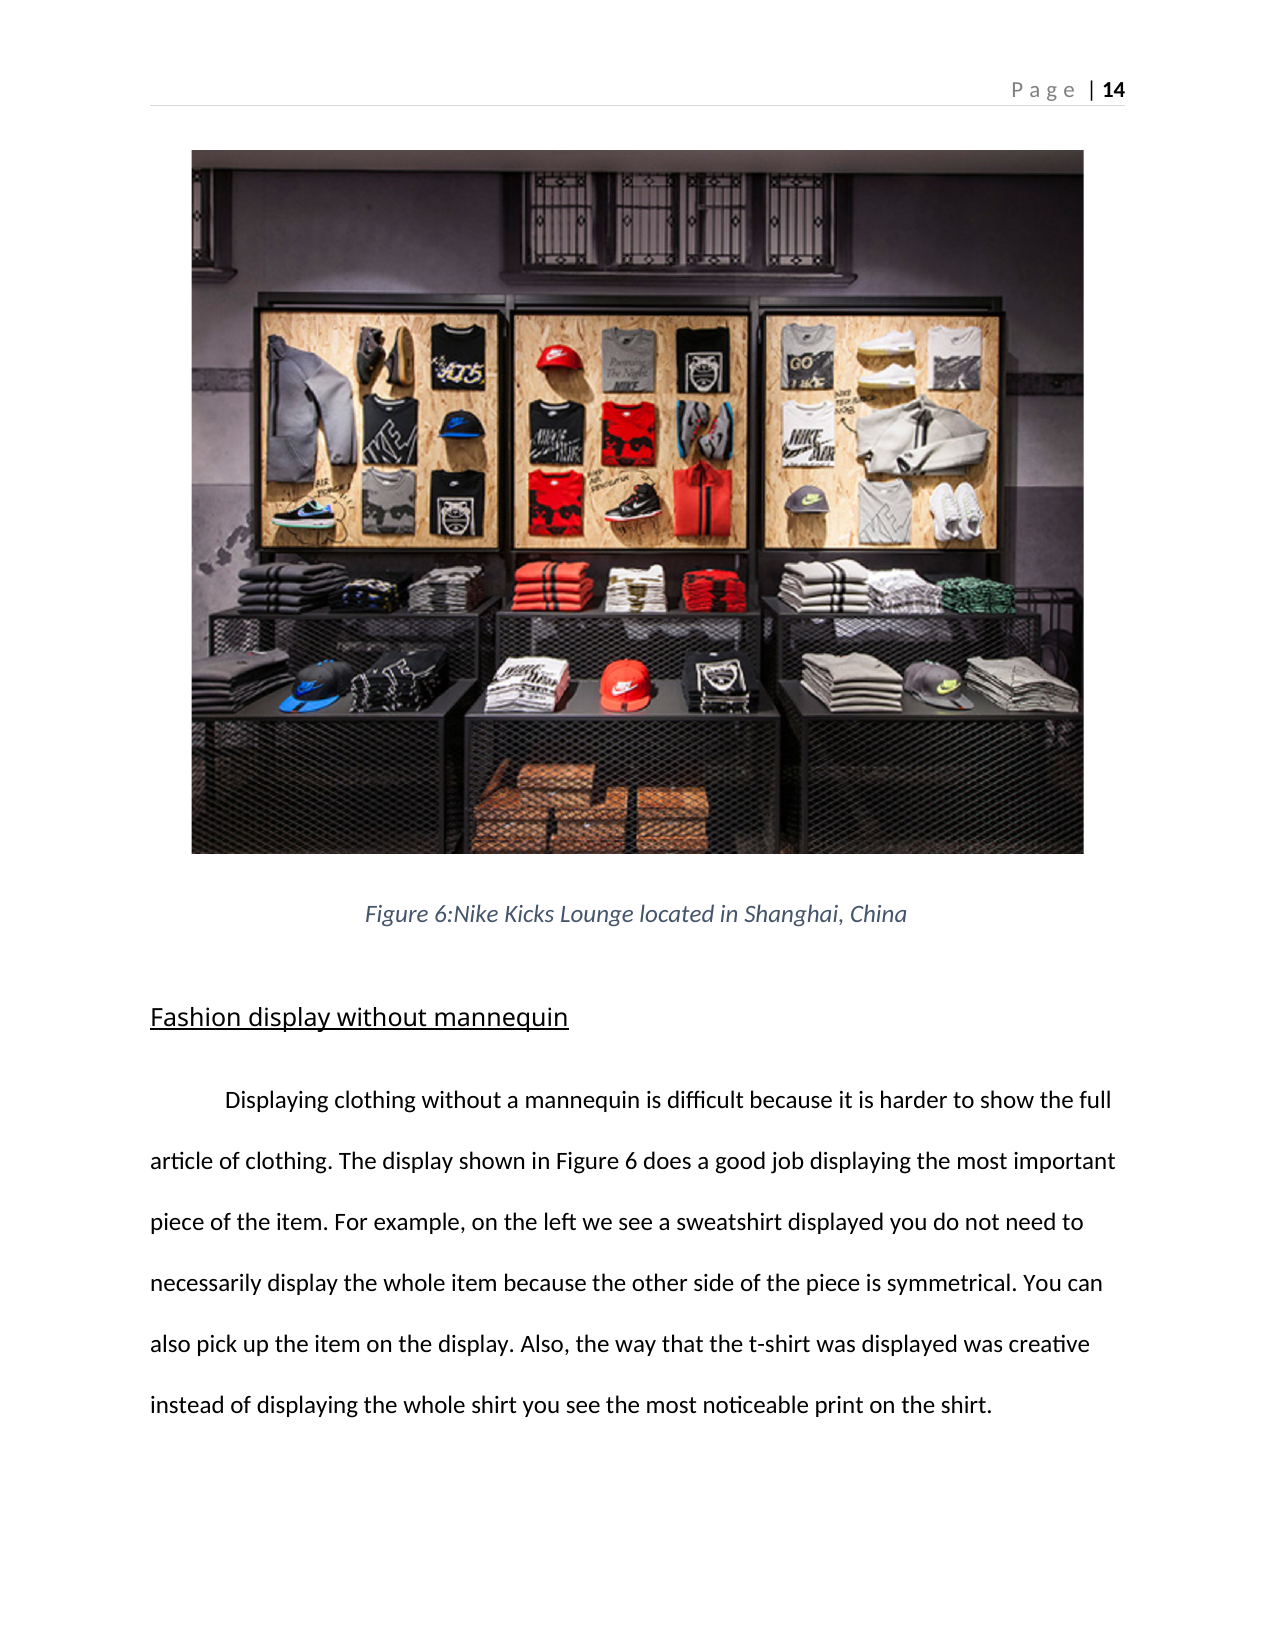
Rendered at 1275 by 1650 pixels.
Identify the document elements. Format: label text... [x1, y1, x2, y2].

text Displaying clothing without a mannequin is difficult because it is harder to show the full article of clothing. The display shown in Figure 6 does a good job displaying the most important piece of the item. For example, on the left we see a sweatshirt displayed you do not need to necessarily display the whole item because the other side of the piece is symmetrical. You can also pick up the item on the display. Also, the way that the t-shirt was displayed was creative instead of displaying the whole shirt you see the most noticeable print on the shirt. [150, 1084, 1125, 1420]
picture [191, 150, 1084, 854]
text Fashion display without mannequin [150, 999, 1125, 1034]
text Figure 6:Nike Kicks Lounge located in Shanghai, China [150, 899, 1125, 929]
